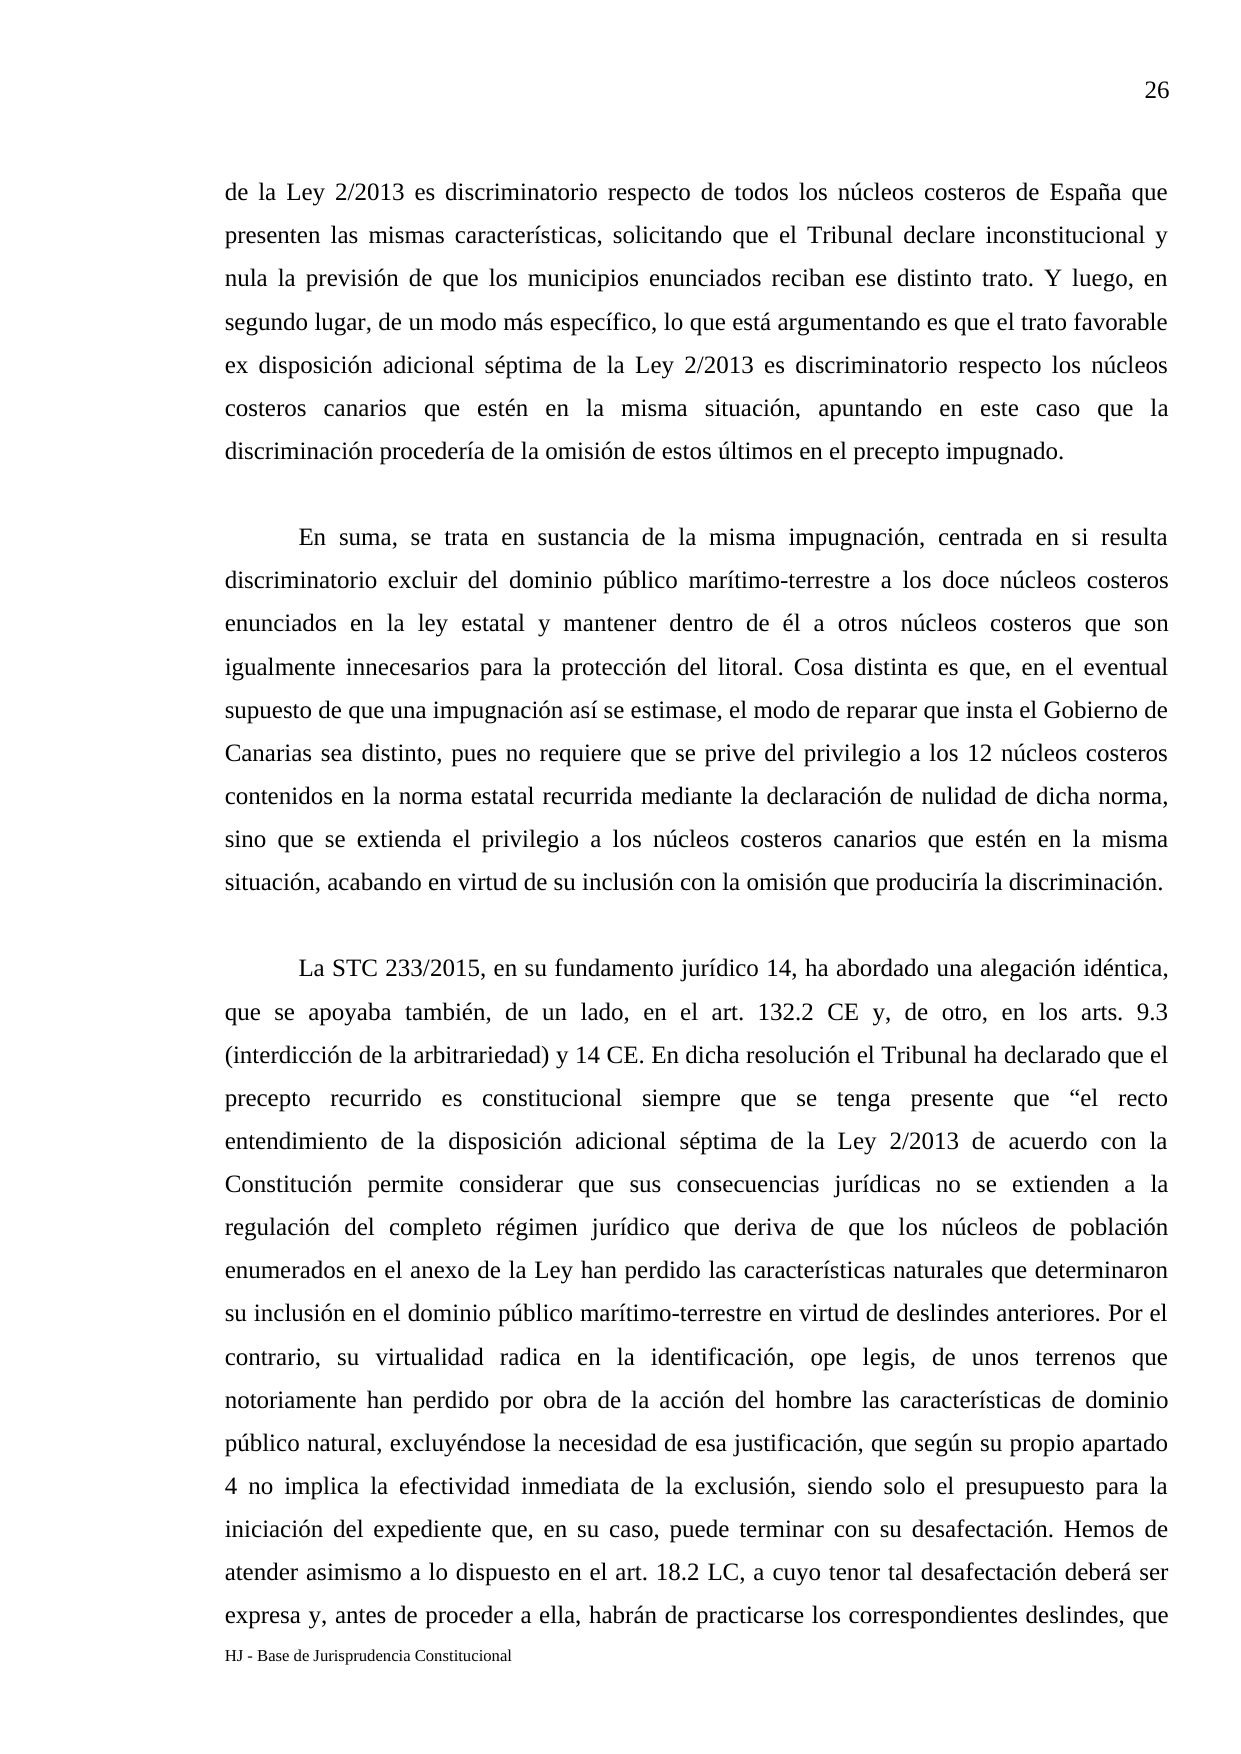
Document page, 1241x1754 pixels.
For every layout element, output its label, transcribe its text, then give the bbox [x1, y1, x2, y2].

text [224, 953, 1169, 1629]
text En suma, se trata en sustancia de la misma impugnación, centrada en si resulta discriminatorio excluir del dominio público marítimo-terrestre a los doce núcleos costeros enunciados en la ley estatal y mantener dentro de él a otros núcleos costeros que son igualmente innecesarios para la protección del litoral. Cosa distinta es que, en el eventual supuesto de que una impugnación así se estimase, el modo de reparar que insta el Gobierno de Canarias sea distinto, pues no requiere que se prive del privilegio a los 12 núcleos costeros contenidos en la norma estatal recurrida mediante la declaración de nulidad de dicha norma, sino que se extienda el privilegio a los núcleos costeros canarios que estén en la misma situación, acabando en virtud de su inclusión con la omisión que produciría la discriminación. [224, 522, 1169, 896]
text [224, 177, 1169, 465]
